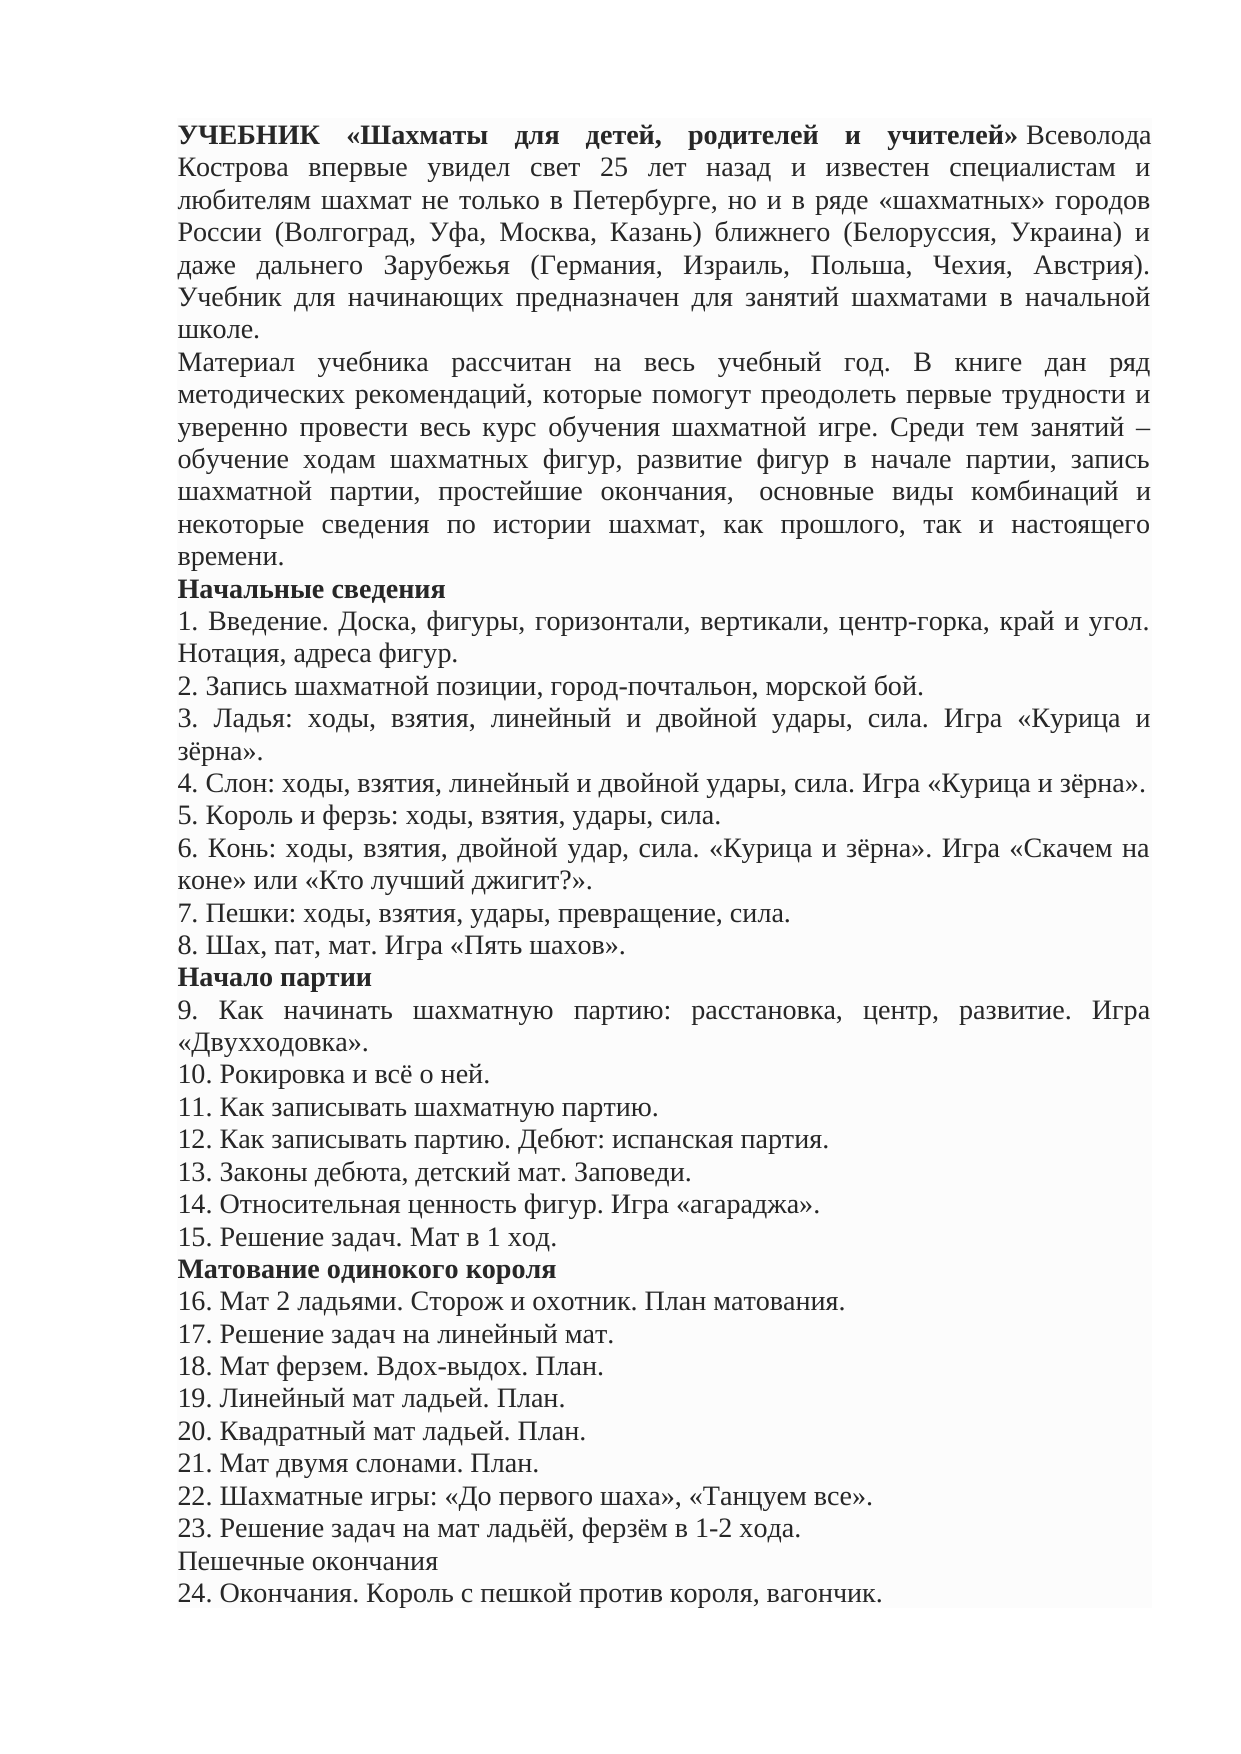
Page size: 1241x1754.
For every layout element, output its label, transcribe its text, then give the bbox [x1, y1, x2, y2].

text 16. Мат 2 ладьями. Сторож и охотник. План матования. [177, 1284, 1152, 1317]
text 23. Решение задач на мат ладьёй, ферзём в 1-2 хода. [177, 1511, 1152, 1543]
text 9. Как начинать шахматную партию: расстановка, центр, развитие. Игра «Двухходовка». [177, 993, 1152, 1058]
text 17. Решение задач на линейный мат. [177, 1317, 1152, 1349]
text 21. Мат двумя слонами. План. [177, 1446, 1152, 1479]
text Начало партии [177, 960, 1152, 993]
text 3. Ладья: ходы, взятия, линейный и двойной удары, сила. Игра «Курица и зёрна». [177, 701, 1152, 766]
text 19. Линейный мат ладьей. План. [177, 1382, 1152, 1414]
text 22. Шахматные игры: «До первого шаха», «Танцуем все». [177, 1479, 1152, 1511]
text 13. Законы дебюта, детский мат. Заповеди. [177, 1155, 1152, 1187]
text 4. Cлон: ходы, взятия, линейный и двойной удары, сила. Игра «Курица и зёрна». [177, 766, 1152, 798]
text 1. Введение. Доска, фигуры, горизонтали, вертикали, центр-горка, край и угол. Нотация, адреса фигур. [177, 604, 1152, 669]
text Материал учебника рассчитан на весь учебный год. В книге дан ряд методических рекомендаций, которые помогут преодолеть первые трудности и уверенно провести весь курс обучения шахматной игре. Среди тем занятий – обучение ходам шахматных фигур, развитие фигур в начале партии, запись шахматной партии, простейшие окончания, основные виды комбинаций и некоторые сведения по истории шахмат, как прошлого, так и настоящего времени. [177, 345, 1152, 572]
text Начальные сведения [177, 572, 1152, 604]
text 15. Решение задач. Мат в 1 ход. [177, 1219, 1152, 1252]
text 2. Запись шахматной позиции, город-почтальон, морской бой. [177, 669, 1152, 701]
text 18. Мат ферзем. Вдох-выдох. План. [177, 1349, 1152, 1382]
text 8. Шах, пат, мат. Игра «Пять шахов». [177, 928, 1152, 960]
text 24. Окончания. Король с пешкой против короля, вагончик. [177, 1576, 1152, 1608]
text 10. Рокировка и всё о ней. [177, 1058, 1152, 1090]
text 14. Относительная ценность фигур. Игра «агараджа». [177, 1187, 1152, 1219]
text УЧЕБНИК «Шахматы для детей, родителей и учителей» Всеволода Кострова впервые увидел свет 25 лет назад и известен специалистам и любителям шахмат не только в Петербурге, но и в ряде «шахматных» городов России (Волгоград, Уфа, Москва, Казань) ближнего (Белоруссия, Украина) и даже дальнего Зарубежья (Германия, Израиль, Польша, Чехия, Австрия). Учебник для начинающих предназначен для занятий шахматами в начальной школе. [177, 118, 1152, 345]
text Матование одинокого короля [177, 1252, 1152, 1284]
text 20. Квадратный мат ладьей. План. [177, 1414, 1152, 1446]
text 5. Король и ферзь: ходы, взятия, удары, сила. [177, 798, 1152, 831]
text 7. Пешки: ходы, взятия, удары, превращение, сила. [177, 896, 1152, 928]
text 12. Как записывать партию. Дебют: испанская партия. [177, 1122, 1152, 1155]
text Пешечные окончания [177, 1543, 1152, 1576]
text 11. Как записывать шахматную партию. [177, 1090, 1152, 1122]
text 6. Конь: ходы, взятия, двойной удар, сила. «Курица и зёрна». Игра «Скачем на коне» или «Кто лучший джигит?». [177, 831, 1152, 896]
